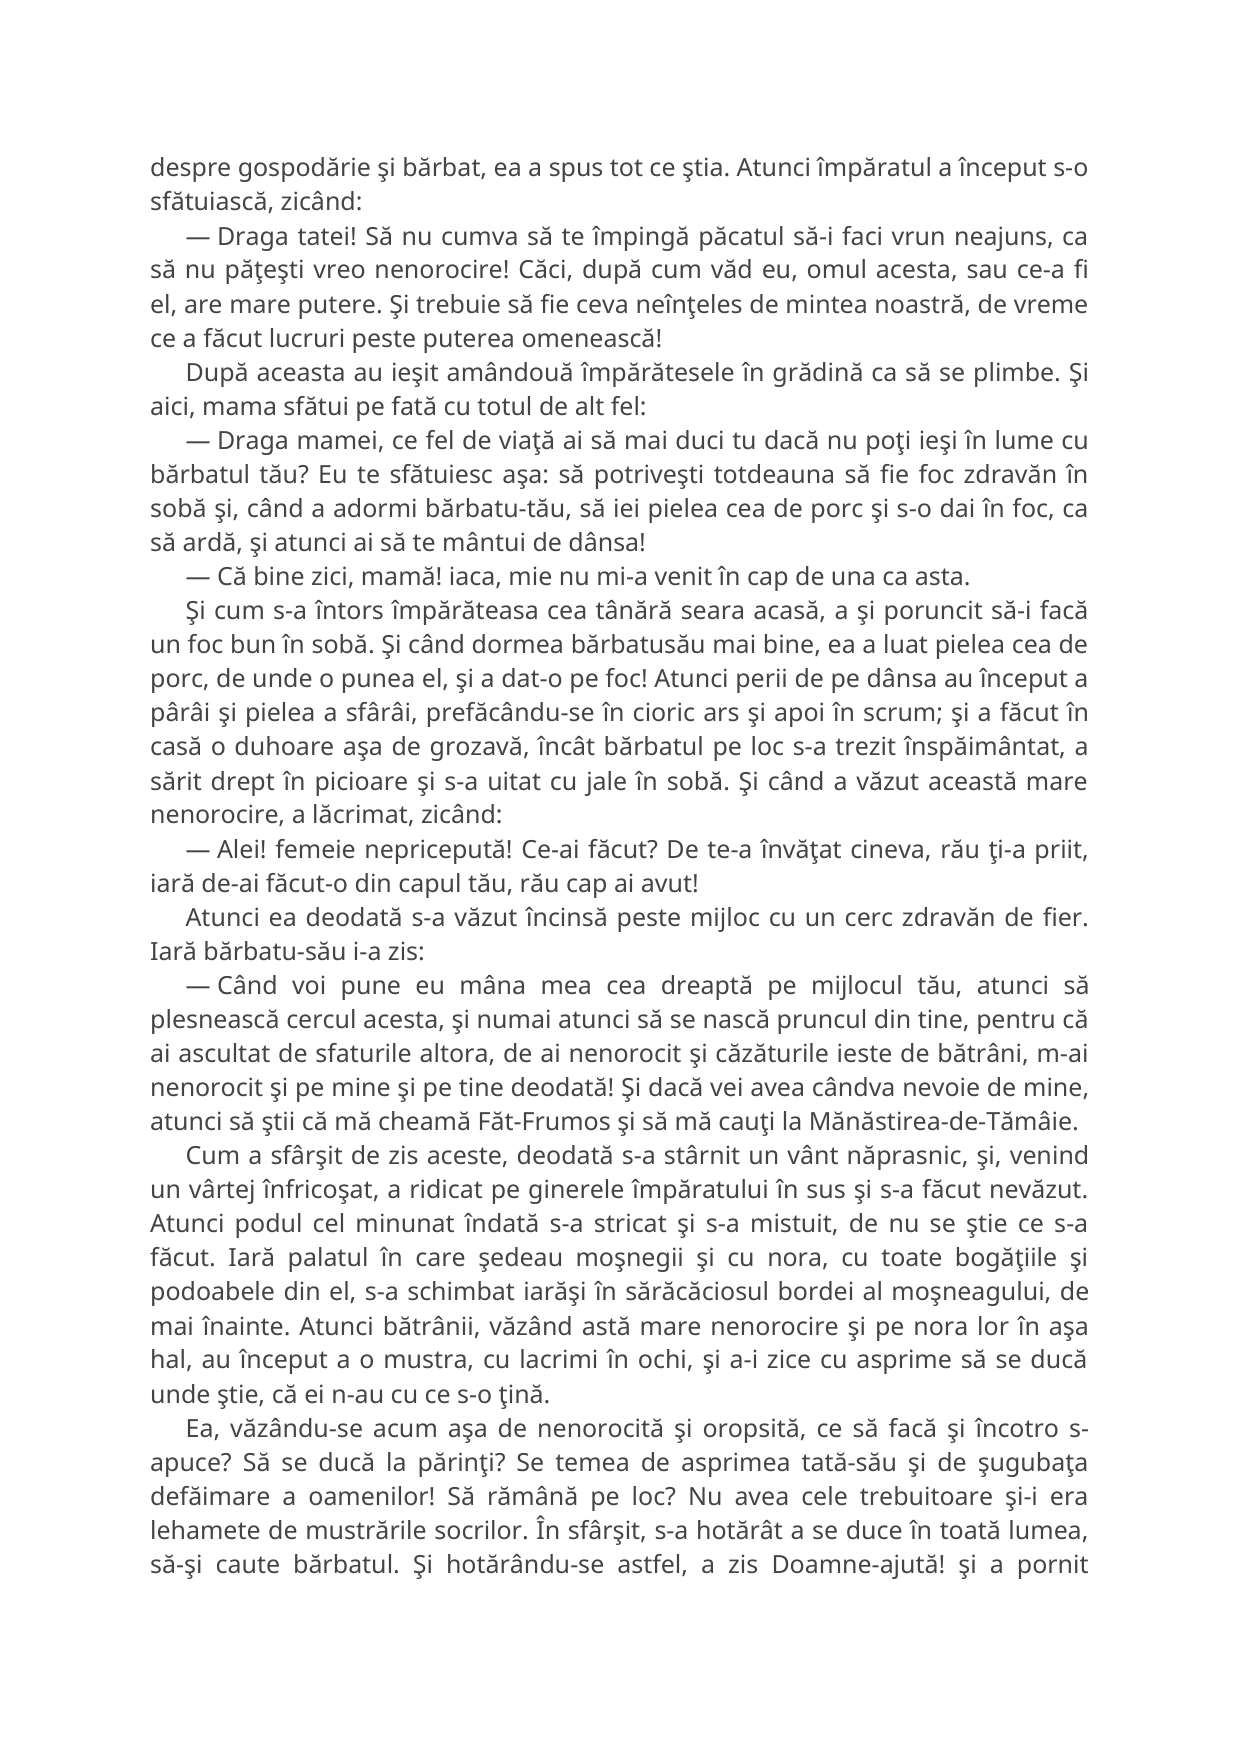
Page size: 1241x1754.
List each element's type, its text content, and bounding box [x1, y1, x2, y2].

text ― Că bine zici, mamă! iaca, mie nu mi-a venit în cap de una ca asta. [150, 559, 1090, 593]
text Atunci ea deodată s-a văzut încinsă peste mijloc cu un cerc zdravăn de fier. Iară bărbatu-său i-a zis: [150, 899, 1090, 967]
text Şi cum s-a întors împărăteasa cea tânără seara acasă, a şi poruncit să-i facă un foc bun în sobă. Şi când dormea bărbatusău mai bine, ea a luat pielea cea de porc, de unde o punea el, şi a dat-o pe foc! Atunci perii de pe dânsa au început a pârâi şi pielea a sfârâi, prefăcându-se în cioric ars şi apoi în scrum; şi a făcut în casă o duhoare aşa de grozavă, încât bărbatul pe loc s-a trezit înspăimântat, a sărit drept în picioare şi s-a uitat cu jale în sobă. Şi când a văzut această mare nenorocire, a lăcrimat, zicând: [150, 593, 1090, 831]
text ― Draga mamei, ce fel de viaţă ai să mai duci tu dacă nu poţi ieşi în lume cu bărbatul tău? Eu te sfătuiesc aşa: să potriveşti totdeauna să fie foc zdravăn în sobă şi, când a adormi bărbatu-tău, să iei pielea cea de porc şi s-o dai în foc, ca să ardă, şi atunci ai să te mântui de dânsa! [150, 422, 1090, 559]
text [150, 1410, 1090, 1581]
text După aceasta au ieşit amândouă împărătesele în grădină ca să se plimbe. Şi aici, mama sfătui pe fată cu totul de alt fel: [150, 354, 1090, 422]
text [150, 150, 1090, 218]
text ― Alei! femeie nepricepută! Ce-ai făcut? De te-a învăţat cineva, rău ţi-a priit, iară de-ai făcut-o din capul tău, rău cap ai avut! [150, 831, 1090, 899]
text ― Când voi pune eu mâna mea cea dreaptă pe mijlocul tău, atunci să plesnească cercul acesta, şi numai atunci să se nască pruncul din tine, pentru că ai ascultat de sfaturile altora, de ai nenorocit şi căzăturile ieste de bătrâni, m-ai nenorocit şi pe mine şi pe tine deodată! Şi dacă vei avea cândva nevoie de mine, atunci să ştii că mă cheamă Făt-Frumos şi să mă cauţi la Mănăstirea-de-Tămâie. [150, 967, 1090, 1138]
text ― Draga tatei! Să nu cumva să te împingă păcatul să-i faci vrun neajuns, ca să nu păţeşti vreo nenorocire! Căci, după cum văd eu, omul acesta, sau ce-a fi el, are mare putere. Şi trebuie să fie ceva neînţeles de mintea noastră, de vreme ce a făcut lucruri peste puterea omenească! [150, 218, 1090, 354]
text Cum a sfârşit de zis aceste, deodată s-a stârnit un vânt năprasnic, şi, venind un vârtej înfricoşat, a ridicat pe ginerele împăratului în sus şi s-a făcut nevăzut. Atunci podul cel minunat îndată s-a stricat şi s-a mistuit, de nu se ştie ce s-a făcut. Iară palatul în care şedeau moşnegii şi cu nora, cu toate bogăţiile şi podoabele din el, s-a schimbat iarăşi în sărăcăciosul bordei al moşneagului, de mai înainte. Atunci bătrânii, văzând astă mare nenorocire şi pe nora lor în aşa hal, au început a o mustra, cu lacrimi în ochi, şi a-i zice cu asprime să se ducă unde ştie, că ei n-au cu ce s-o ţină. [150, 1138, 1090, 1410]
